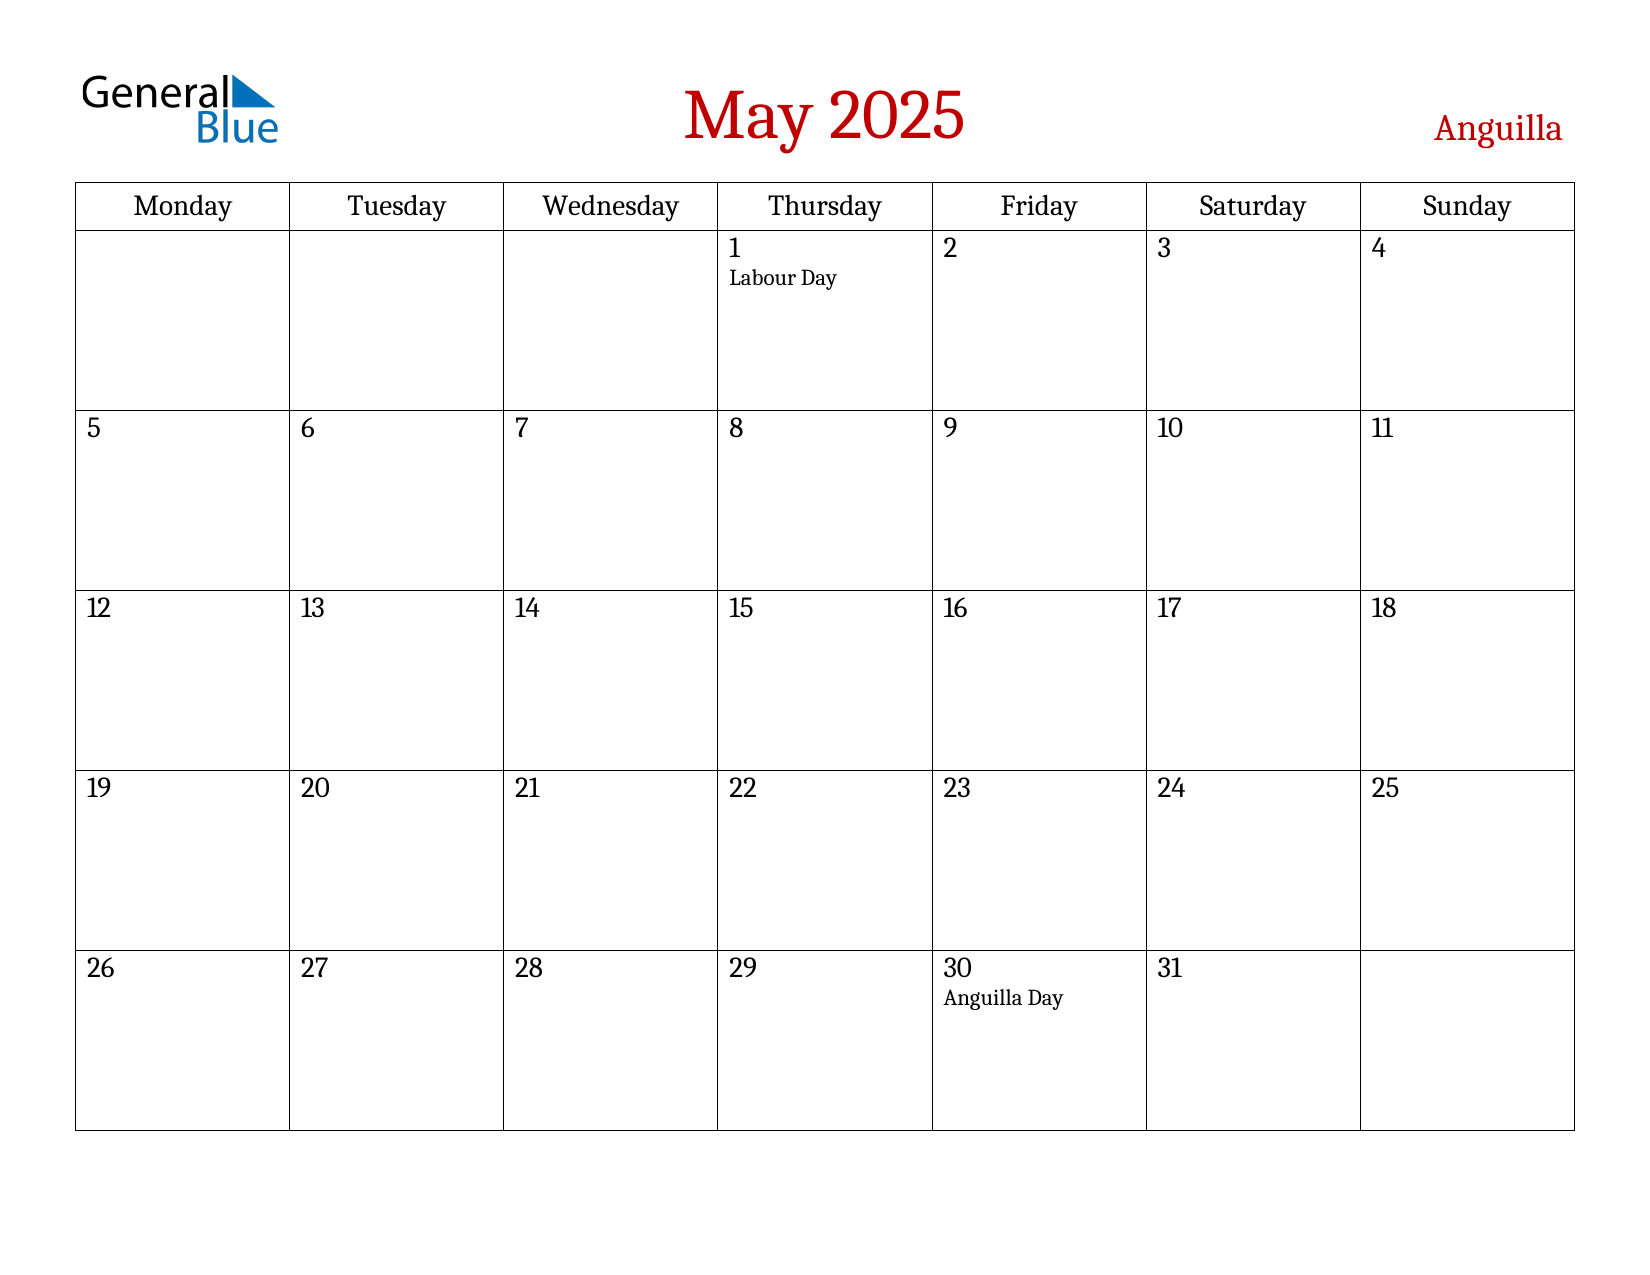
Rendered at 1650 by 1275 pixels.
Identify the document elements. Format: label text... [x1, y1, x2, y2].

table_cell 25 [1361, 771, 1574, 805]
table_cell 21 [504, 771, 717, 805]
table_cell [290, 625, 503, 770]
table_cell 8 [718, 411, 932, 444]
table_cell [504, 265, 717, 410]
table_cell 7 [504, 411, 717, 444]
table_cell [933, 265, 1146, 410]
table_cell [718, 805, 932, 950]
table_cell [76, 985, 289, 1130]
table_cell [1361, 445, 1574, 590]
table_cell 5 [76, 411, 289, 444]
table_cell 13 [290, 591, 503, 625]
table_cell [76, 265, 289, 410]
table_cell 26 [76, 951, 289, 985]
table_cell Labour Day [718, 265, 932, 410]
table_cell [718, 985, 932, 1130]
table_cell [1147, 445, 1360, 590]
table_cell 23 [933, 771, 1146, 805]
picture [82, 75, 278, 143]
table_cell Anguilla Day [933, 985, 1146, 1130]
table_cell 29 [718, 951, 932, 985]
table_cell [933, 445, 1146, 590]
table_cell Wednesday [504, 183, 717, 230]
table_cell 27 [290, 951, 503, 985]
table_cell [76, 231, 289, 264]
table_cell Saturday [1147, 183, 1360, 230]
table_cell 22 [718, 771, 932, 805]
table_cell [76, 625, 289, 770]
table_cell [504, 445, 717, 590]
table_cell 24 [1147, 771, 1360, 805]
table_cell [1147, 805, 1360, 950]
table_cell [1147, 625, 1360, 770]
table_cell 11 [1361, 411, 1574, 444]
table_cell Friday [933, 183, 1146, 230]
table_cell [290, 265, 503, 410]
table_cell 17 [1147, 591, 1360, 625]
table_cell [504, 231, 717, 264]
table_cell 14 [504, 591, 717, 625]
table_cell [504, 805, 717, 950]
table_header [76, 75, 503, 182]
table_header Anguilla [1146, 75, 1574, 182]
table_cell [1147, 985, 1360, 1130]
table_cell 6 [290, 411, 503, 444]
table_header May 2025 [504, 75, 1146, 182]
table_cell 2 [933, 231, 1146, 264]
table_cell [933, 625, 1146, 770]
table_cell [718, 445, 932, 590]
table_cell 3 [1147, 231, 1360, 264]
table_cell [504, 985, 717, 1130]
table_cell [290, 231, 503, 264]
table_cell [290, 445, 503, 590]
table_cell [290, 985, 503, 1130]
table_cell 18 [1361, 591, 1574, 625]
table_cell 31 [1147, 951, 1360, 985]
table_cell [504, 625, 717, 770]
table_cell [933, 805, 1146, 950]
table_cell Sunday [1361, 183, 1574, 230]
table_cell [1147, 265, 1360, 410]
table_cell 20 [290, 771, 503, 805]
table_cell [76, 445, 289, 590]
table_cell [1361, 265, 1574, 410]
table_cell 15 [718, 591, 932, 625]
table_cell 30 [933, 951, 1146, 985]
table_cell Tuesday [290, 183, 503, 230]
table_cell [76, 805, 289, 950]
table_cell Monday [76, 183, 289, 230]
table_cell [1361, 805, 1574, 950]
table_cell 12 [76, 591, 289, 625]
table_cell [1361, 985, 1574, 1130]
table_cell 1 [718, 231, 932, 264]
table_cell [290, 805, 503, 950]
table_cell Thursday [718, 183, 932, 230]
table_cell [1361, 625, 1574, 770]
table_cell 28 [504, 951, 717, 985]
table_cell 9 [933, 411, 1146, 444]
table_cell [718, 625, 932, 770]
table_cell [1361, 951, 1574, 985]
table_cell 4 [1361, 231, 1574, 264]
table_cell 10 [1147, 411, 1360, 444]
table_cell 16 [933, 591, 1146, 625]
table_cell 19 [76, 771, 289, 805]
